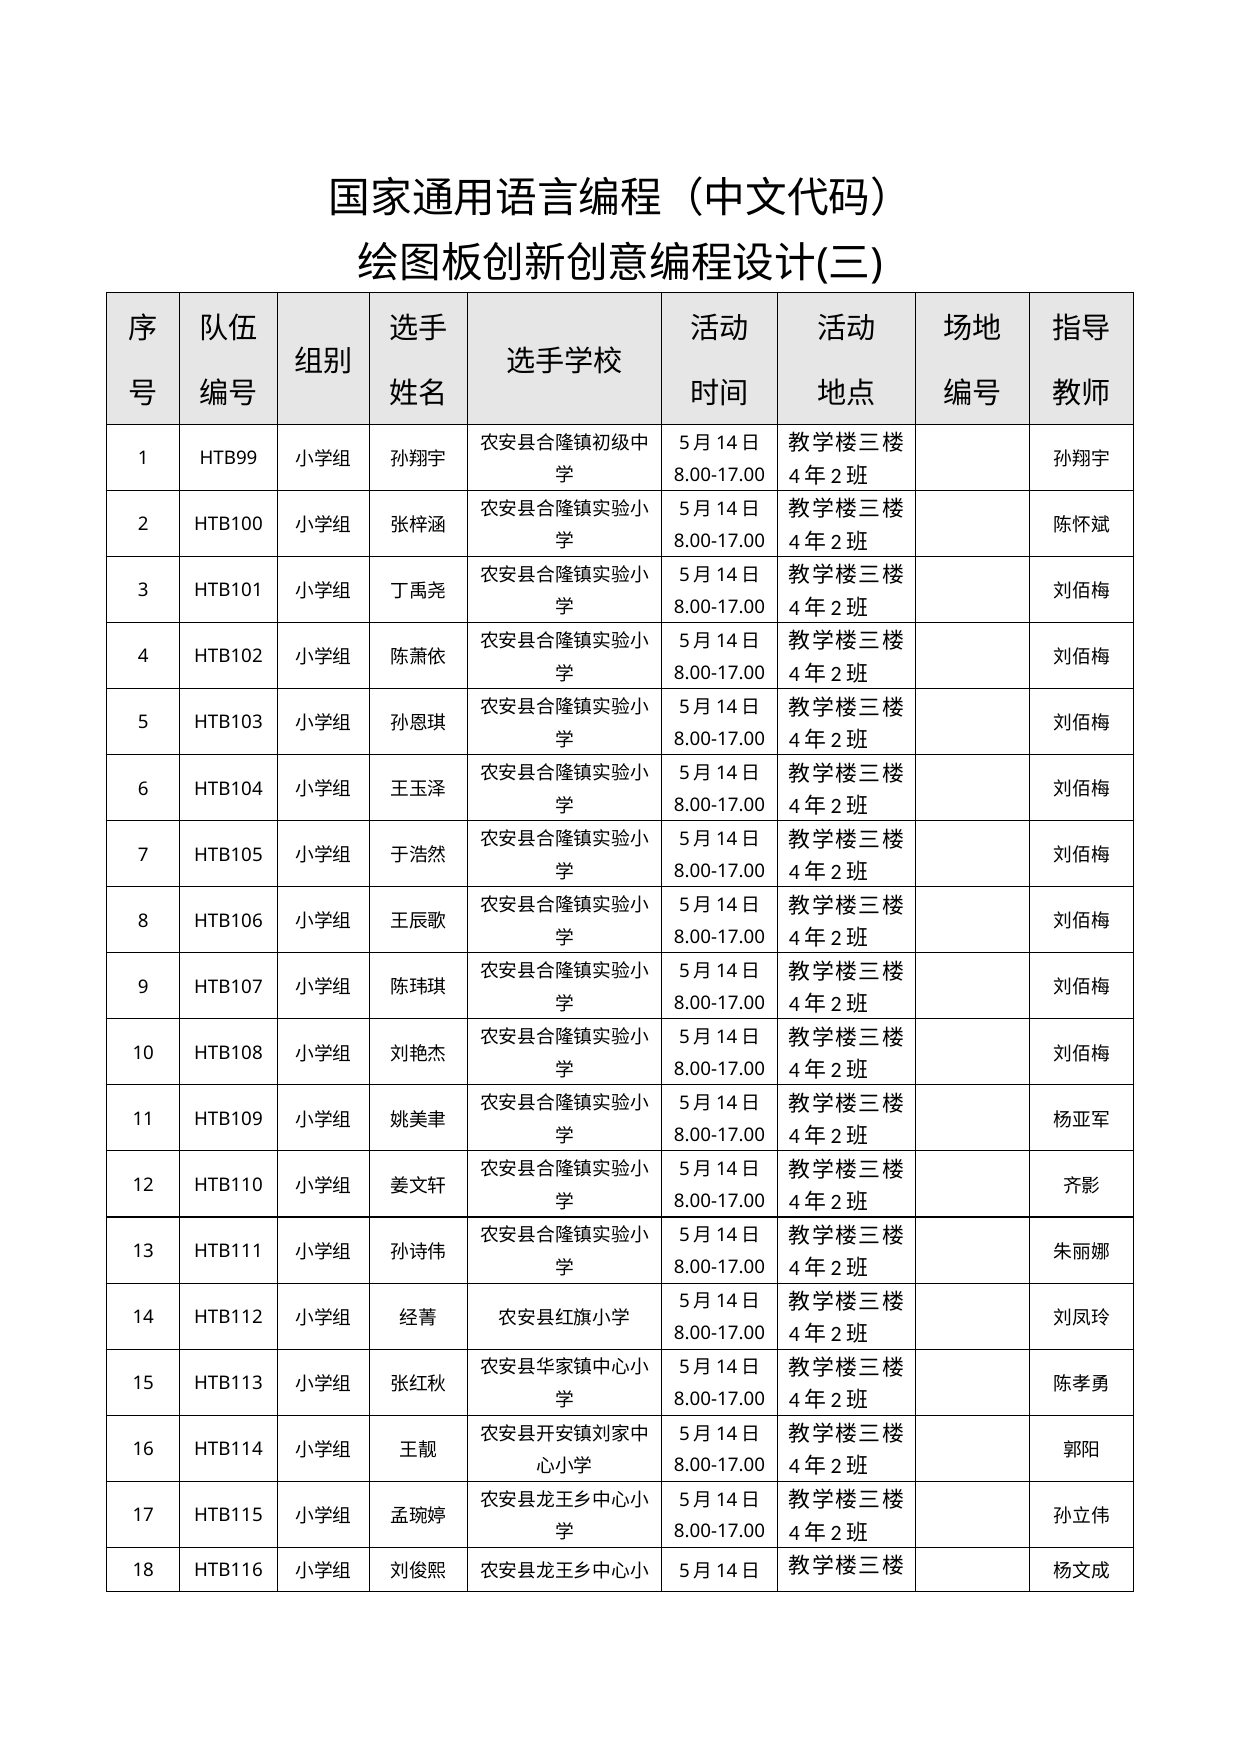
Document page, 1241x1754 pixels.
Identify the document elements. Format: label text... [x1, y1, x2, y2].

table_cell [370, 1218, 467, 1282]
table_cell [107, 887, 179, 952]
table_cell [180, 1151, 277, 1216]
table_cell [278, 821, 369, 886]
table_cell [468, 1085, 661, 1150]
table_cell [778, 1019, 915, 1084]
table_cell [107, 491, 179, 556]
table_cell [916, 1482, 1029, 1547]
text 国家通用语言编程（中文代码） [118, 162, 1122, 227]
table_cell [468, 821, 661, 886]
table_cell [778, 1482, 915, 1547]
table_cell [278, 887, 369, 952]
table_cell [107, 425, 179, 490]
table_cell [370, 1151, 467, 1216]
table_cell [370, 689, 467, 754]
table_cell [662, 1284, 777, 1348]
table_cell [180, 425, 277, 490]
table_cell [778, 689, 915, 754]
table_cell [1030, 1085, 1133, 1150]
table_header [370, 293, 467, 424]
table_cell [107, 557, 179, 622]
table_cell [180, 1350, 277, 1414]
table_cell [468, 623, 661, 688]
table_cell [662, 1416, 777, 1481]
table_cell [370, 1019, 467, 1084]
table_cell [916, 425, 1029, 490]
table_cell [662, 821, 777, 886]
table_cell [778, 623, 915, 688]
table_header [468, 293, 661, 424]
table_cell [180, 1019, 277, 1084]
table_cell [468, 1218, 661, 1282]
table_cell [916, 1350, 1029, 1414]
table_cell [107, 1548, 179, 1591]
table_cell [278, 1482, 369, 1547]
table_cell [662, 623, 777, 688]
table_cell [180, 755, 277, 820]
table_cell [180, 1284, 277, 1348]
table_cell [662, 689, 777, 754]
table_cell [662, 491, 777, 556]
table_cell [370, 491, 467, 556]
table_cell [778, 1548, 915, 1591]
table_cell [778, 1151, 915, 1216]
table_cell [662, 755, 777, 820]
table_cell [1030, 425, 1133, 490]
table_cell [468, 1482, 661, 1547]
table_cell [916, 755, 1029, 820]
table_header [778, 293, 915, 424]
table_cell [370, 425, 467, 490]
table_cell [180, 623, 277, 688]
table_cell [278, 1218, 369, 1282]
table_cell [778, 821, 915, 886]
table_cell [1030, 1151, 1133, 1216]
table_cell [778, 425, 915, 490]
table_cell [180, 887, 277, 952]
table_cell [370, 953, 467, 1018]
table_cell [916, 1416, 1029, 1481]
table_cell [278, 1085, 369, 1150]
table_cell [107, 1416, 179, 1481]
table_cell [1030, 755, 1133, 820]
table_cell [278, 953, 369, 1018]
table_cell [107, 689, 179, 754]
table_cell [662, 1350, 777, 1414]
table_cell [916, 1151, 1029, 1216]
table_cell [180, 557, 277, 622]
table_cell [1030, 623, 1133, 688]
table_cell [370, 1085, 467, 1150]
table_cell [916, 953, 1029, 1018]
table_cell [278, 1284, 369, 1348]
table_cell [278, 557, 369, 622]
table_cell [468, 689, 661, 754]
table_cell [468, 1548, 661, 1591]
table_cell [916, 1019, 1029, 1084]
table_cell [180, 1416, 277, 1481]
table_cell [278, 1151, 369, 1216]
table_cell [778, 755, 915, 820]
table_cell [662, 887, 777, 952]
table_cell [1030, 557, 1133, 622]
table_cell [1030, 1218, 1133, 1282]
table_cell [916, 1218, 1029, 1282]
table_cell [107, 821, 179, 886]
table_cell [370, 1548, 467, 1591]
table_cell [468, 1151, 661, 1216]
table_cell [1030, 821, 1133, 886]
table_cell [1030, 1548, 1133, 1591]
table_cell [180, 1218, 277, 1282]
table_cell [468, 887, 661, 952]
text 绘图板创新创意编程设计(三) [118, 227, 1122, 292]
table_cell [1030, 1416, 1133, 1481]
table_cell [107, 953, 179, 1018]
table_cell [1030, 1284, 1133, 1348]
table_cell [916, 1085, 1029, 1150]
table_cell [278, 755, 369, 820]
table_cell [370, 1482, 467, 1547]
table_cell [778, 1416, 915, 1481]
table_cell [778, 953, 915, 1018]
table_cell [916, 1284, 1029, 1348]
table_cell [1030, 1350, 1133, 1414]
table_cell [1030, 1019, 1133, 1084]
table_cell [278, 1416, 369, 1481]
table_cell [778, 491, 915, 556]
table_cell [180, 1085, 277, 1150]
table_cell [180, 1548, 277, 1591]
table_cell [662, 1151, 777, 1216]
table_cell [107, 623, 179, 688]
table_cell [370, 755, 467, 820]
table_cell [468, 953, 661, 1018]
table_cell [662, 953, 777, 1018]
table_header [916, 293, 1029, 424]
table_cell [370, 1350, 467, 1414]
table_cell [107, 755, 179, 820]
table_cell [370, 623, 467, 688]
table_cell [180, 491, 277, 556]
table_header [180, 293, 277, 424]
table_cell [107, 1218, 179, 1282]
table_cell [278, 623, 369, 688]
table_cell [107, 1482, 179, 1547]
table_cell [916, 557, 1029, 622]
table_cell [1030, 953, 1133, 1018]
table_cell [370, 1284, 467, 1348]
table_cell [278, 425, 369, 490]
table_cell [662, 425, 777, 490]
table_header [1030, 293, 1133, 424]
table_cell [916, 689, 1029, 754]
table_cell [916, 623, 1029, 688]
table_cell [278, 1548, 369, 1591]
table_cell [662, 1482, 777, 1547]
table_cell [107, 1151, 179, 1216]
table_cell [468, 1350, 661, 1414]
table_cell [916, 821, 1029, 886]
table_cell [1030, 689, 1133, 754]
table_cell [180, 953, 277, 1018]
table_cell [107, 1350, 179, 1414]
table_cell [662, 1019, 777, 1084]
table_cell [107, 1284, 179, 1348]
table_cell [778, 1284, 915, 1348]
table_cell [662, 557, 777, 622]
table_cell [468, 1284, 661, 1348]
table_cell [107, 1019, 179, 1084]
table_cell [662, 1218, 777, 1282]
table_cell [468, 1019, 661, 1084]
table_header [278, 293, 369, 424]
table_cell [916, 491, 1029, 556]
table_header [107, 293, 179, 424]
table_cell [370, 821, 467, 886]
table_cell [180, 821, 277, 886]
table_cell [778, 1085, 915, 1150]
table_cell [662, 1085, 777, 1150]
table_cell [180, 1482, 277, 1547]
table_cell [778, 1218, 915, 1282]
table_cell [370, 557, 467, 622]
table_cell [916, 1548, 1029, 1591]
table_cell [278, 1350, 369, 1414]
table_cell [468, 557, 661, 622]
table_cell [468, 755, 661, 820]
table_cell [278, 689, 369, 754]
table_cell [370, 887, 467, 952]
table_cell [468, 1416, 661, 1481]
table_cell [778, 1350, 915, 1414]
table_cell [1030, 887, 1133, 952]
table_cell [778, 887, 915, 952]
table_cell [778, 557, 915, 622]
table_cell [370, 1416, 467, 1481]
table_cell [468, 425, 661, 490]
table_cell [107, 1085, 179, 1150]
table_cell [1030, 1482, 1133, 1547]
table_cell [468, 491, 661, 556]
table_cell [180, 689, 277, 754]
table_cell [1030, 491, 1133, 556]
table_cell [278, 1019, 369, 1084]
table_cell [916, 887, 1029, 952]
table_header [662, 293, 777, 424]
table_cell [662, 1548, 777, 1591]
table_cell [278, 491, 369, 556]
